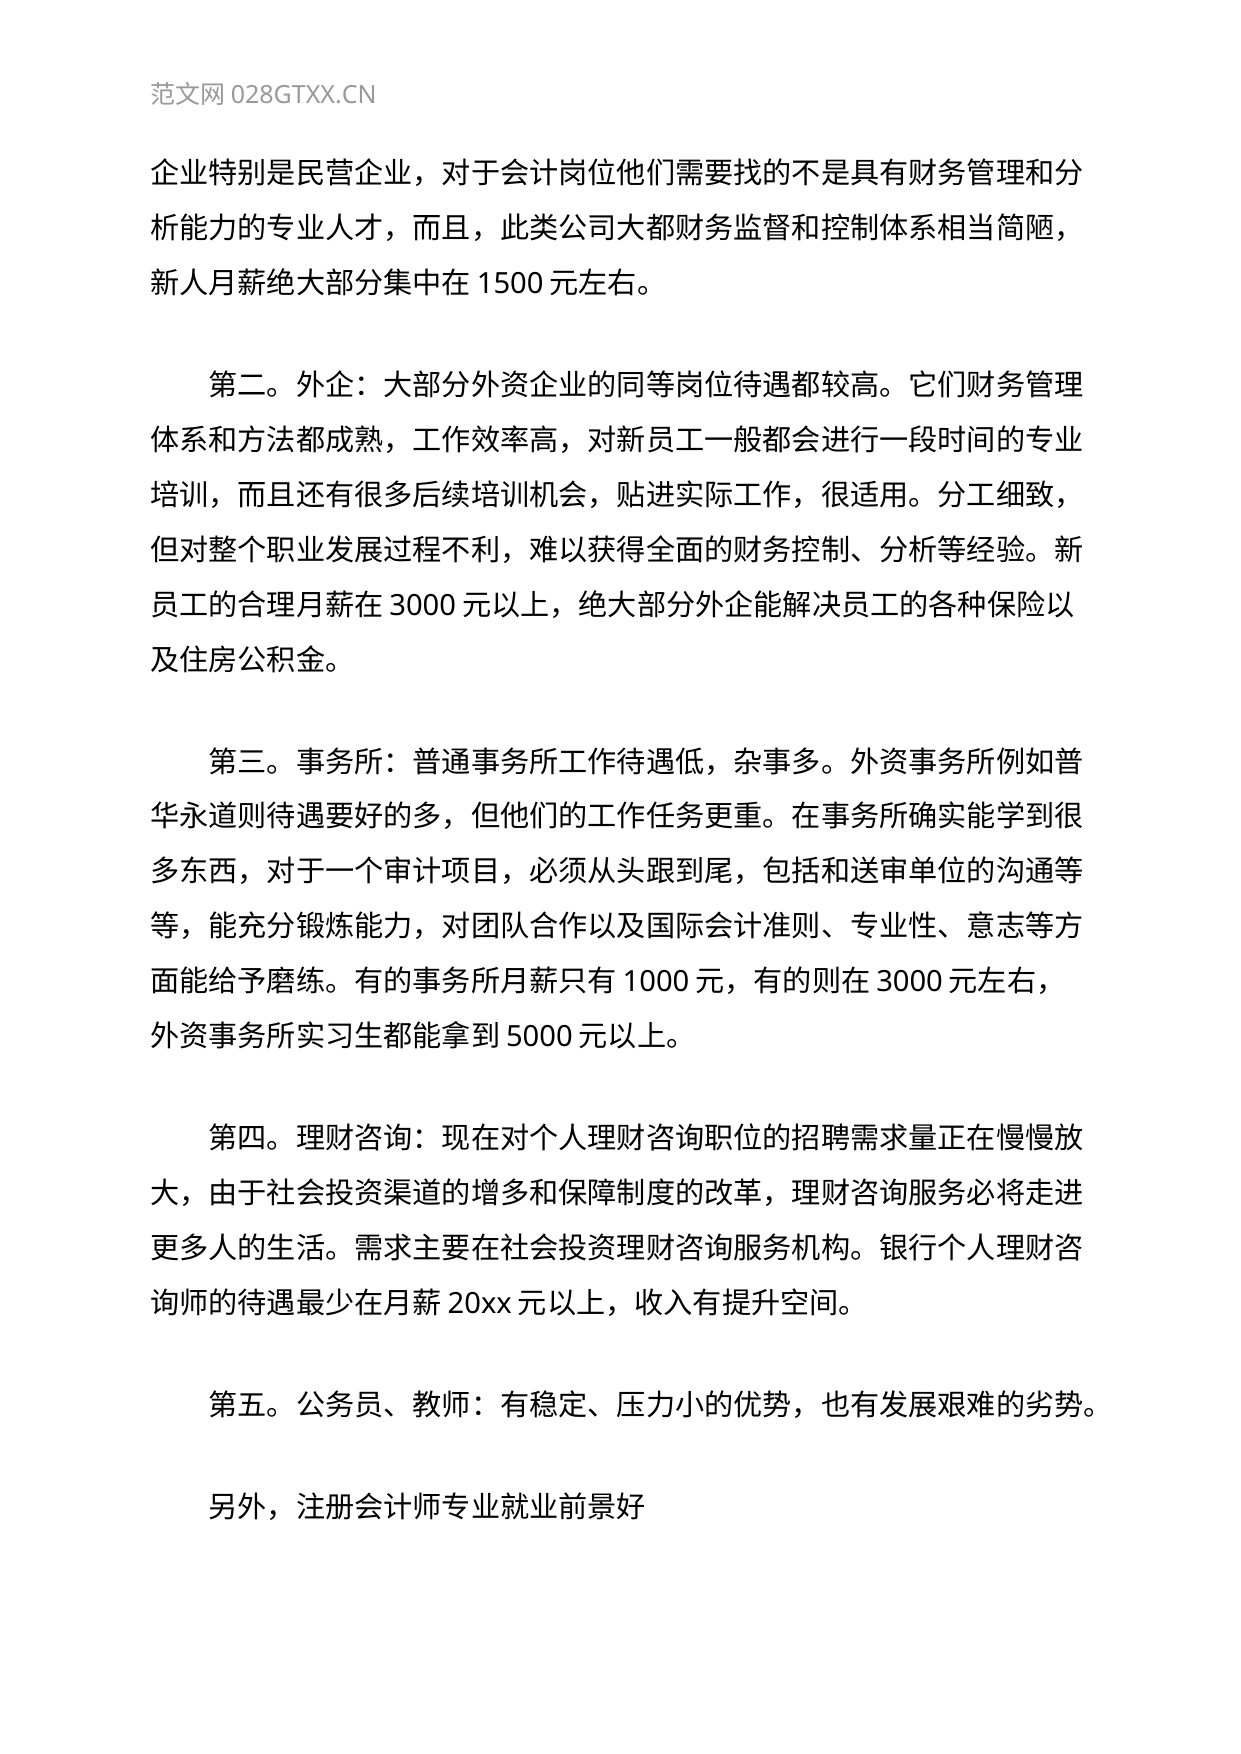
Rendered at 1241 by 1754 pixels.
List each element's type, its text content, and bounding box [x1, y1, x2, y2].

text 第二。外企：大部分外资企业的同等岗位待遇都较高。它们财务管理体系和方法都成熟，工作效率高，对新员工一般都会进行一段时间的专业培训，而且还有很多后续培训机会，贴进实际工作，很适用。分工细致，但对整个职业发展过程不利，难以获得全面的财务控制、分析等经验。新员工的合理月薪在3000元以上，绝大部分外企能解决员工的各种保险以及住房公积金。 [150, 362, 1090, 679]
text 第五。公务员、教师：有稳定、压力小的优势，也有发展艰难的劣势。 [150, 1381, 1090, 1424]
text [150, 150, 1090, 302]
text 第四。理财咨询：现在对个人理财咨询职位的招聘需求量正在慢慢放大，由于社会投资渠道的增多和保障制度的改革，理财咨询服务必将走进更多人的生活。需求主要在社会投资理财咨询服务机构。银行个人理财咨询师的待遇最少在月薪20xx元以上，收入有提升空间。 [150, 1115, 1090, 1322]
text 另外，注册会计师专业就业前景好 [150, 1483, 1090, 1525]
text 第三。事务所：普通事务所工作待遇低，杂事多。外资事务所例如普华永道则待遇要好的多，但他们的工作任务更重。在事务所确实能学到很多东西，对于一个审计项目，必须从头跟到尾，包括和送审单位的沟通等等，能充分锻炼能力，对团队合作以及国际会计准则、专业性、意志等方面能给予磨练。有的事务所月薪只有1000元，有的则在3000元左右，外资事务所实习生都能拿到5000元以上。 [150, 738, 1090, 1055]
